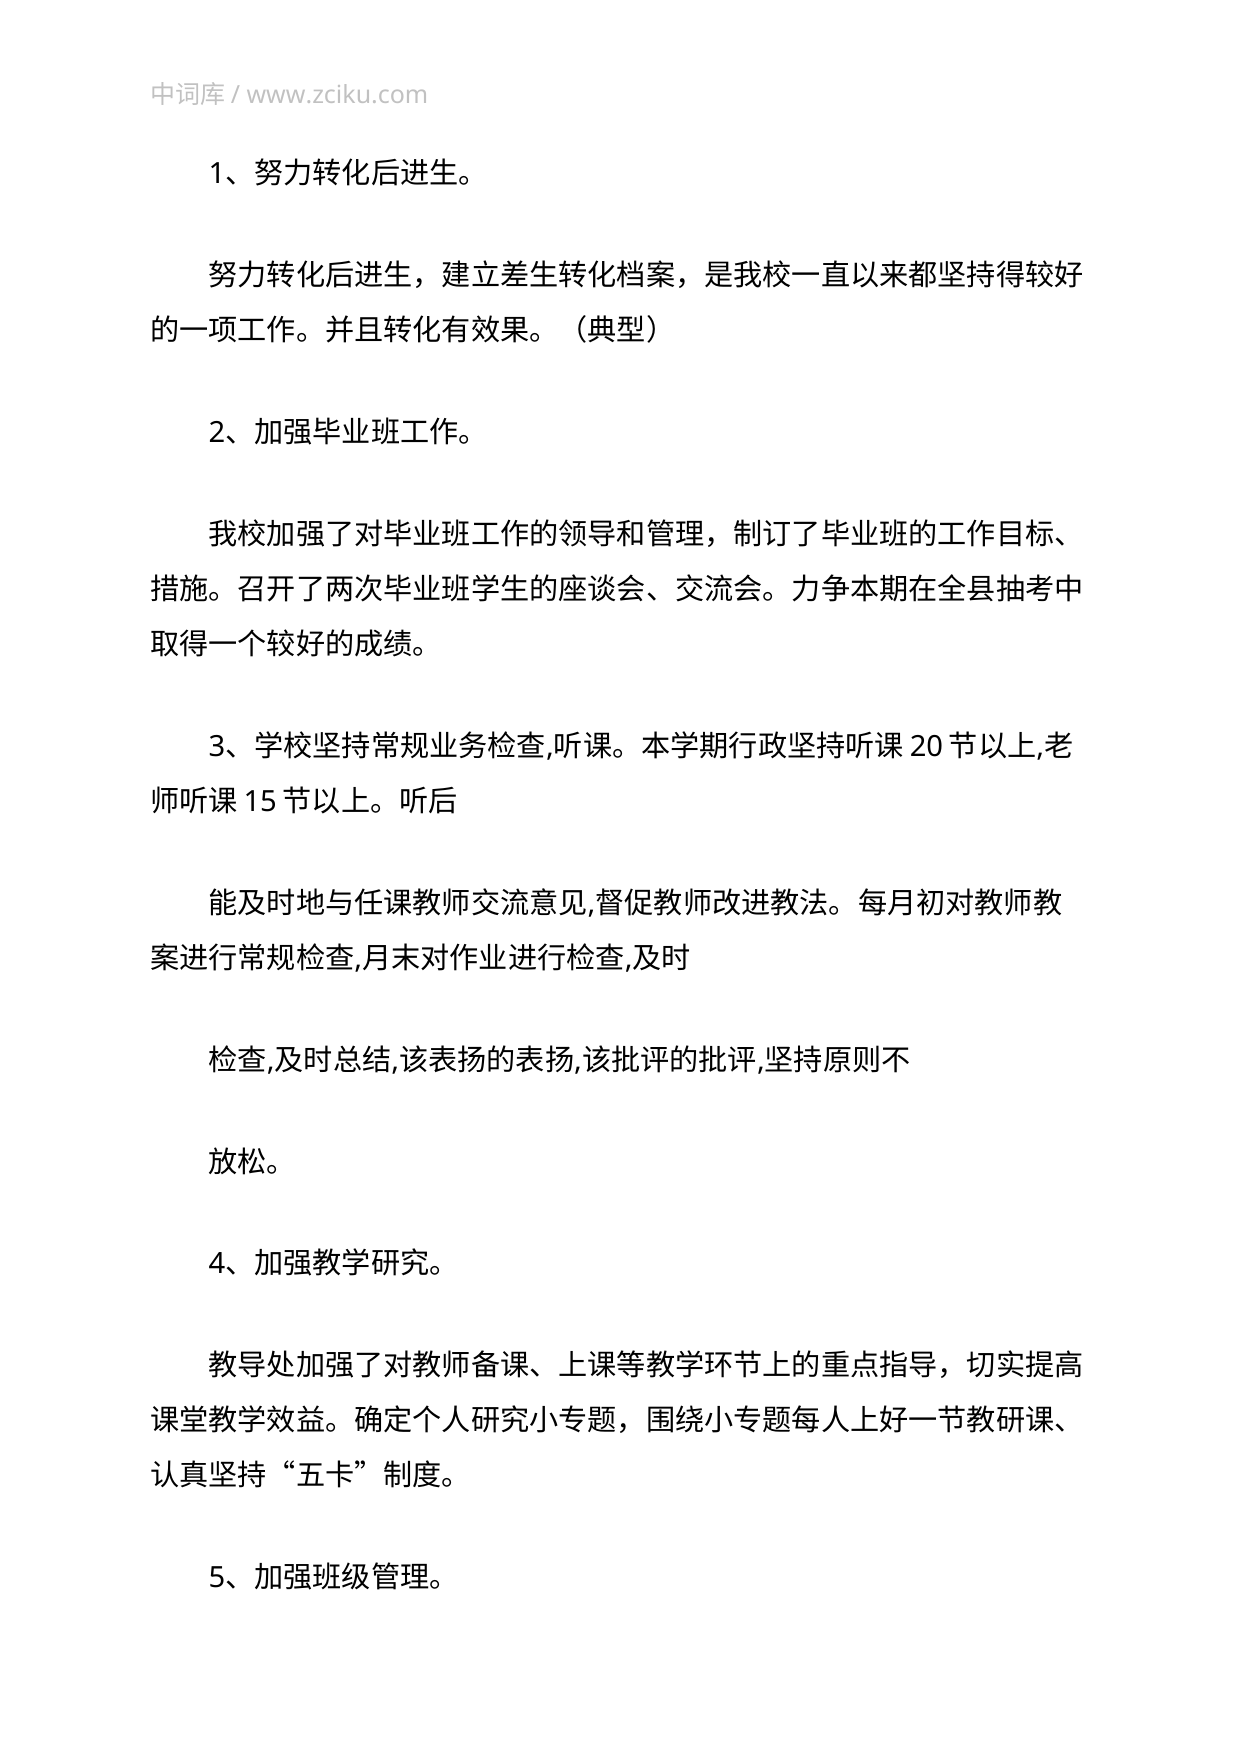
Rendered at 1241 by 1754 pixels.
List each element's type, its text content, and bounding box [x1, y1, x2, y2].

text 检查,及时总结,该表扬的表扬,该批评的批评,坚持原则不 [150, 1036, 1090, 1078]
text 教导处加强了对教师备课、上课等教学环节上的重点指导，切实提高课堂教学效益。确定个人研究小专题，围绕小专题每人上好一节教研课、认真坚持“五卡”制度。 [150, 1342, 1090, 1494]
text 放松。 [150, 1138, 1090, 1180]
text 2、加强毕业班工作。 [150, 409, 1090, 451]
text 4、加强教学研究。 [150, 1240, 1090, 1282]
text 3、学校坚持常规业务检查,听课。本学期行政坚持听课20节以上,老师听课15节以上。听后 [150, 722, 1090, 819]
text 努力转化后进生，建立差生转化档案，是我校一直以来都坚持得较好的一项工作。并且转化有效果。（典型） [150, 252, 1090, 349]
text 5、加强班级管理。 [150, 1553, 1090, 1596]
text 我校加强了对毕业班工作的领导和管理，制订了毕业班的工作目标、措施。召开了两次毕业班学生的座谈会、交流会。力争本期在全县抽考中取得一个较好的成绩。 [150, 511, 1090, 663]
text 1、努力转化后进生。 [150, 150, 1090, 192]
text 能及时地与任课教师交流意见,督促教师改进教法。每月初对教师教案进行常规检查,月末对作业进行检查,及时 [150, 879, 1090, 977]
